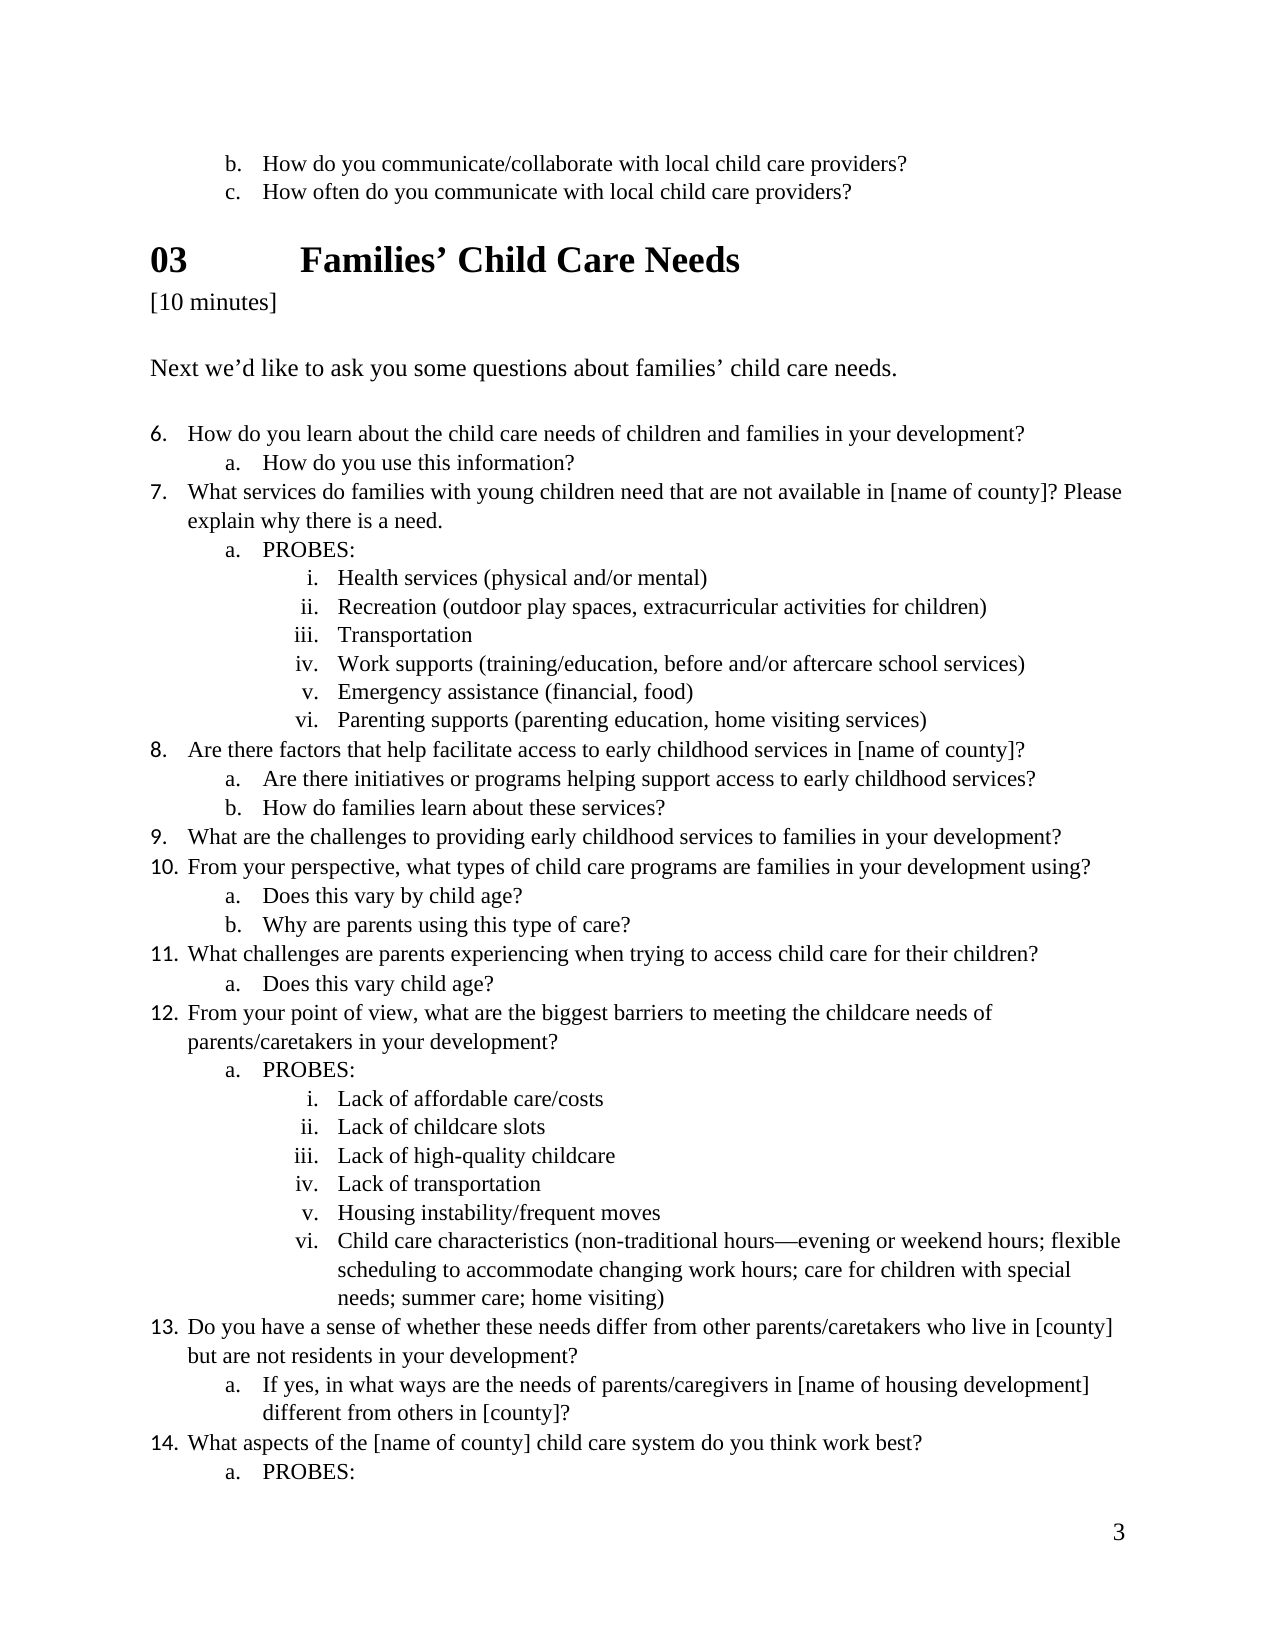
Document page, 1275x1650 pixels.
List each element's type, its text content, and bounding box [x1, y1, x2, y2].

list Lack of transportation [319, 1170, 1125, 1197]
list PROBES: [225, 1458, 1125, 1484]
list What are the challenges to providing early childhood services to families in your development? [150, 822, 1125, 850]
list Why are parents using this type of care? [225, 911, 1125, 937]
text [10 minutes] [150, 287, 1125, 315]
list PROBES: [225, 536, 1125, 562]
list If yes, in what ways are the needs of parents/caregivers in [name of housing development] different from others in [county]? [225, 1371, 1125, 1426]
text Next we’d like to ask you some questions about families’ child care needs. [150, 353, 1125, 381]
list What challenges are parents experiencing when trying to access child care for their children? [150, 939, 1125, 967]
list Do you have a sense of whether these needs differ from other parents/caretakers who live in [county] but are not residents in your development? [150, 1312, 1125, 1369]
list Are there factors that help facilitate access to early childhood services in [name of county]? [150, 735, 1125, 763]
list From your perspective, what types of child care programs are families in your development using? [150, 852, 1125, 880]
list Recreation (outdoor play spaces, extracurricular activities for children) [319, 593, 1125, 619]
list PROBES: [225, 1057, 1125, 1083]
list Housing instability/frequent moves [319, 1199, 1125, 1225]
list Emergency assistance (financial, food) [319, 678, 1125, 704]
list How do families learn about these services? [225, 794, 1125, 820]
list How do you learn about the child care needs of children and families in your development? [150, 419, 1125, 447]
list Does this vary by child age? [225, 882, 1125, 909]
list Lack of childcare slots [319, 1113, 1125, 1140]
list How do you use this information? [225, 449, 1125, 475]
list Lack of affordable care/costs [319, 1085, 1125, 1111]
list Work supports (training/education, before and/or aftercare school services) [319, 650, 1125, 676]
list How do you communicate/collaborate with local child care providers? [225, 150, 1125, 176]
list Child care characteristics (non-traditional hours—evening or weekend hours; flexible scheduling to accommodate changing work hours; care for children with special needs; summer care; home visiting) [319, 1227, 1125, 1310]
list From your point of view, what are the biggest barriers to meeting the childcare needs of parents/caretakers in your development? [150, 998, 1125, 1054]
list Health services (physical and/or mental) [319, 564, 1125, 591]
list Are there initiatives or programs helping support access to early childhood services? [225, 765, 1125, 792]
list Does this vary child age? [225, 969, 1125, 996]
list What aspects of the [name of county] child care system do you think work best? [150, 1428, 1125, 1456]
list What services do families with young children need that are not available in [name of county]? Please explain why there is a need. [150, 477, 1125, 534]
list Parenting supports (parenting education, home visiting services) [319, 707, 1125, 733]
list Lack of high-quality childcare [319, 1142, 1125, 1168]
list Families’ Child Care Needs [150, 237, 1125, 280]
list How often do you communicate with local child care providers? [225, 178, 1125, 205]
list Transportation [319, 621, 1125, 648]
